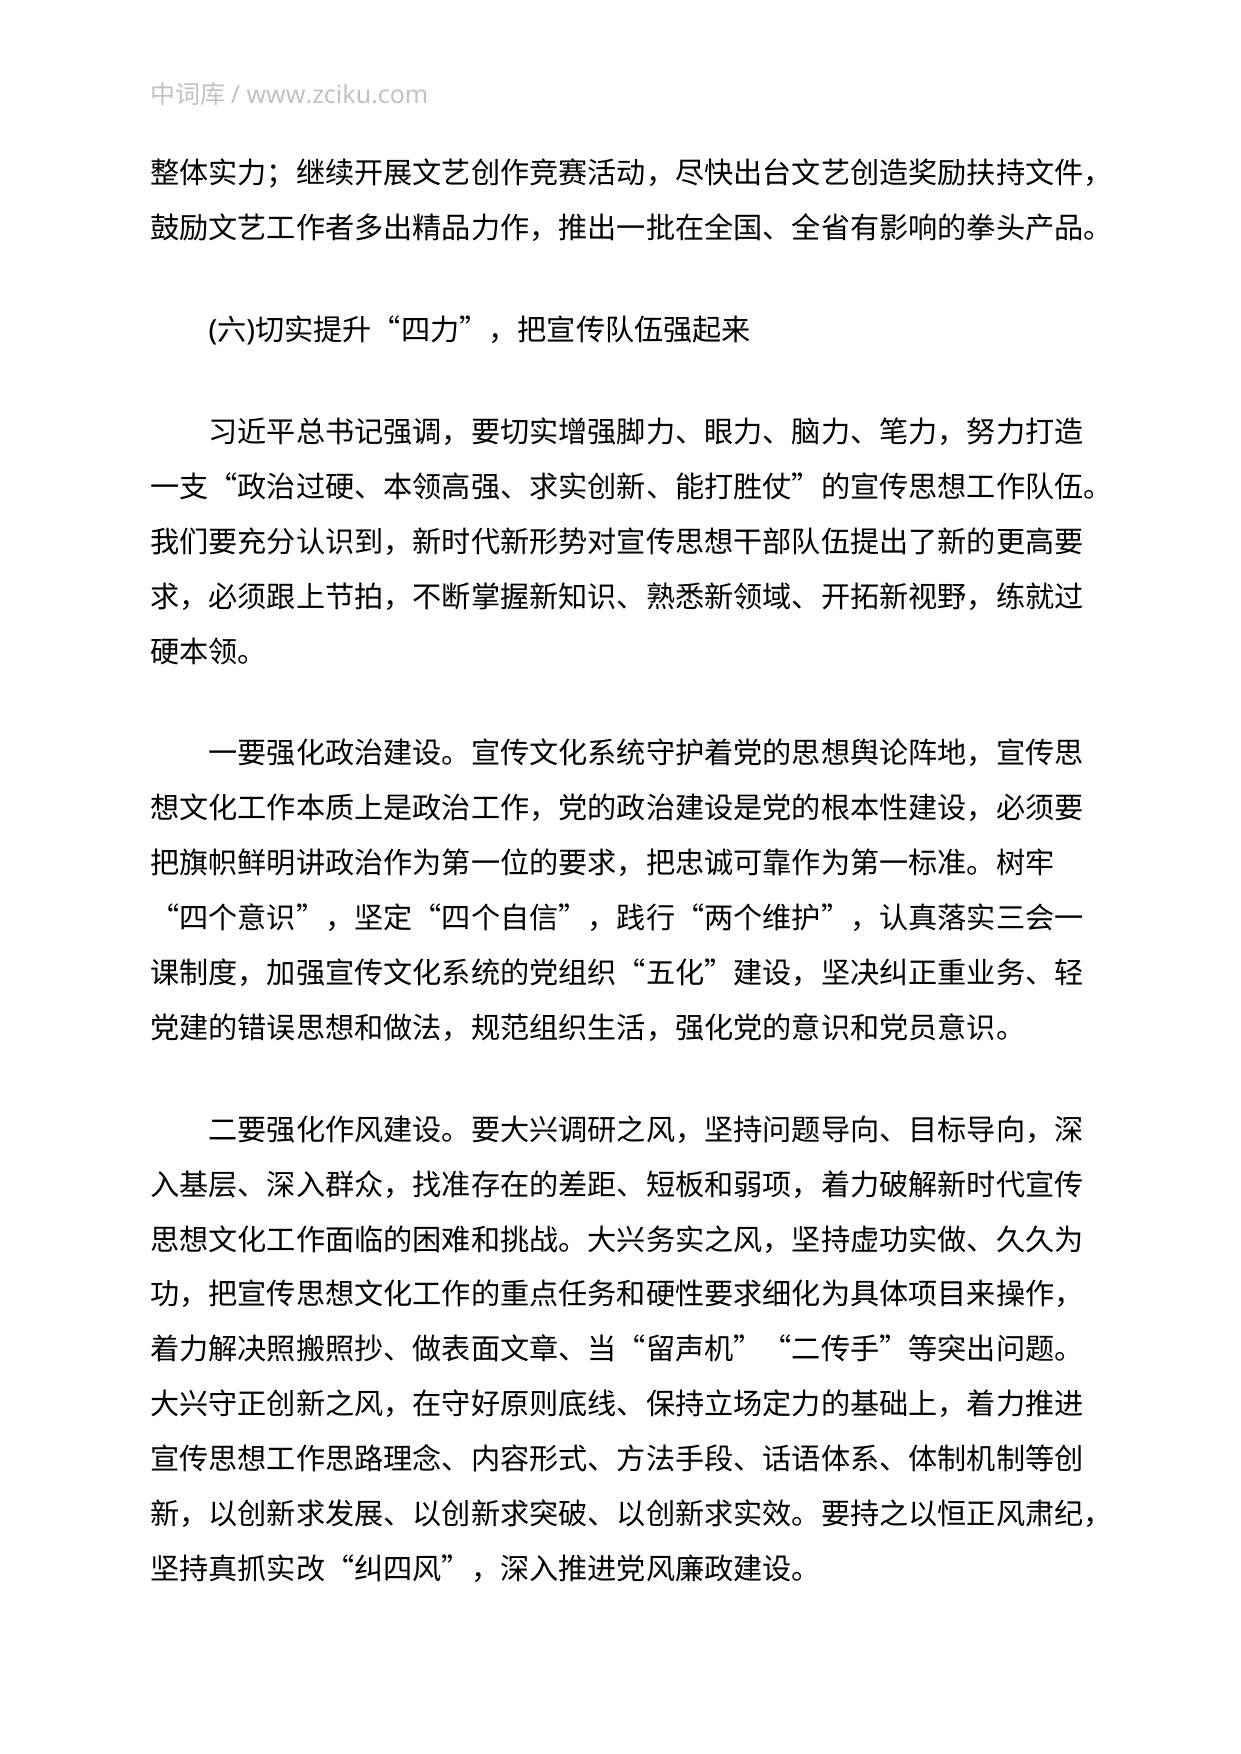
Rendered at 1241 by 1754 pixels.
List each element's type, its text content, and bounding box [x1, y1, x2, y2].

text 一要强化政治建设。宣传文化系统守护着党的思想舆论阵地，宣传思想文化工作本质上是政治工作，党的政治建设是党的根本性建设，必须要把旗帜鲜明讲政治作为第一位的要求，把忠诚可靠作为第一标准。树牢“四个意识”，坚定“四个自信”，践行“两个维护”，认真落实三会一课制度，加强宣传文化系统的党组织“五化”建设，坚决纠正重业务、轻党建的错误思想和做法，规范组织生活，强化党的意识和党员意识。 [150, 730, 1090, 1047]
text 习近平总书记强调，要切实增强脚力、眼力、脑力、笔力，努力打造一支“政治过硬、本领高强、求实创新、能打胜仗”的宣传思想工作队伍。我们要充分认识到，新时代新形势对宣传思想干部队伍提出了新的更高要求，必须跟上节拍，不断掌握新知识、熟悉新领域、开拓新视野，练就过硬本领。 [150, 409, 1090, 671]
text (六)切实提升“四力”，把宣传队伍强起来 [150, 307, 1090, 349]
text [150, 150, 1090, 247]
text 二要强化作风建设。要大兴调研之风，坚持问题导向、目标导向，深入基层、深入群众，找准存在的差距、短板和弱项，着力破解新时代宣传思想文化工作面临的困难和挑战。大兴务实之风，坚持虚功实做、久久为功，把宣传思想文化工作的重点任务和硬性要求细化为具体项目来操作，着力解决照搬照抄、做表面文章、当“留声机”“二传手”等突出问题。大兴守正创新之风，在守好原则底线、保持立场定力的基础上，着力推进宣传思想工作思路理念、内容形式、方法手段、话语体系、体制机制等创新，以创新求发展、以创新求突破、以创新求实效。要持之以恒正风肃纪，坚持真抓实改“纠四风”，深入推进党风廉政建设。 [150, 1106, 1090, 1588]
